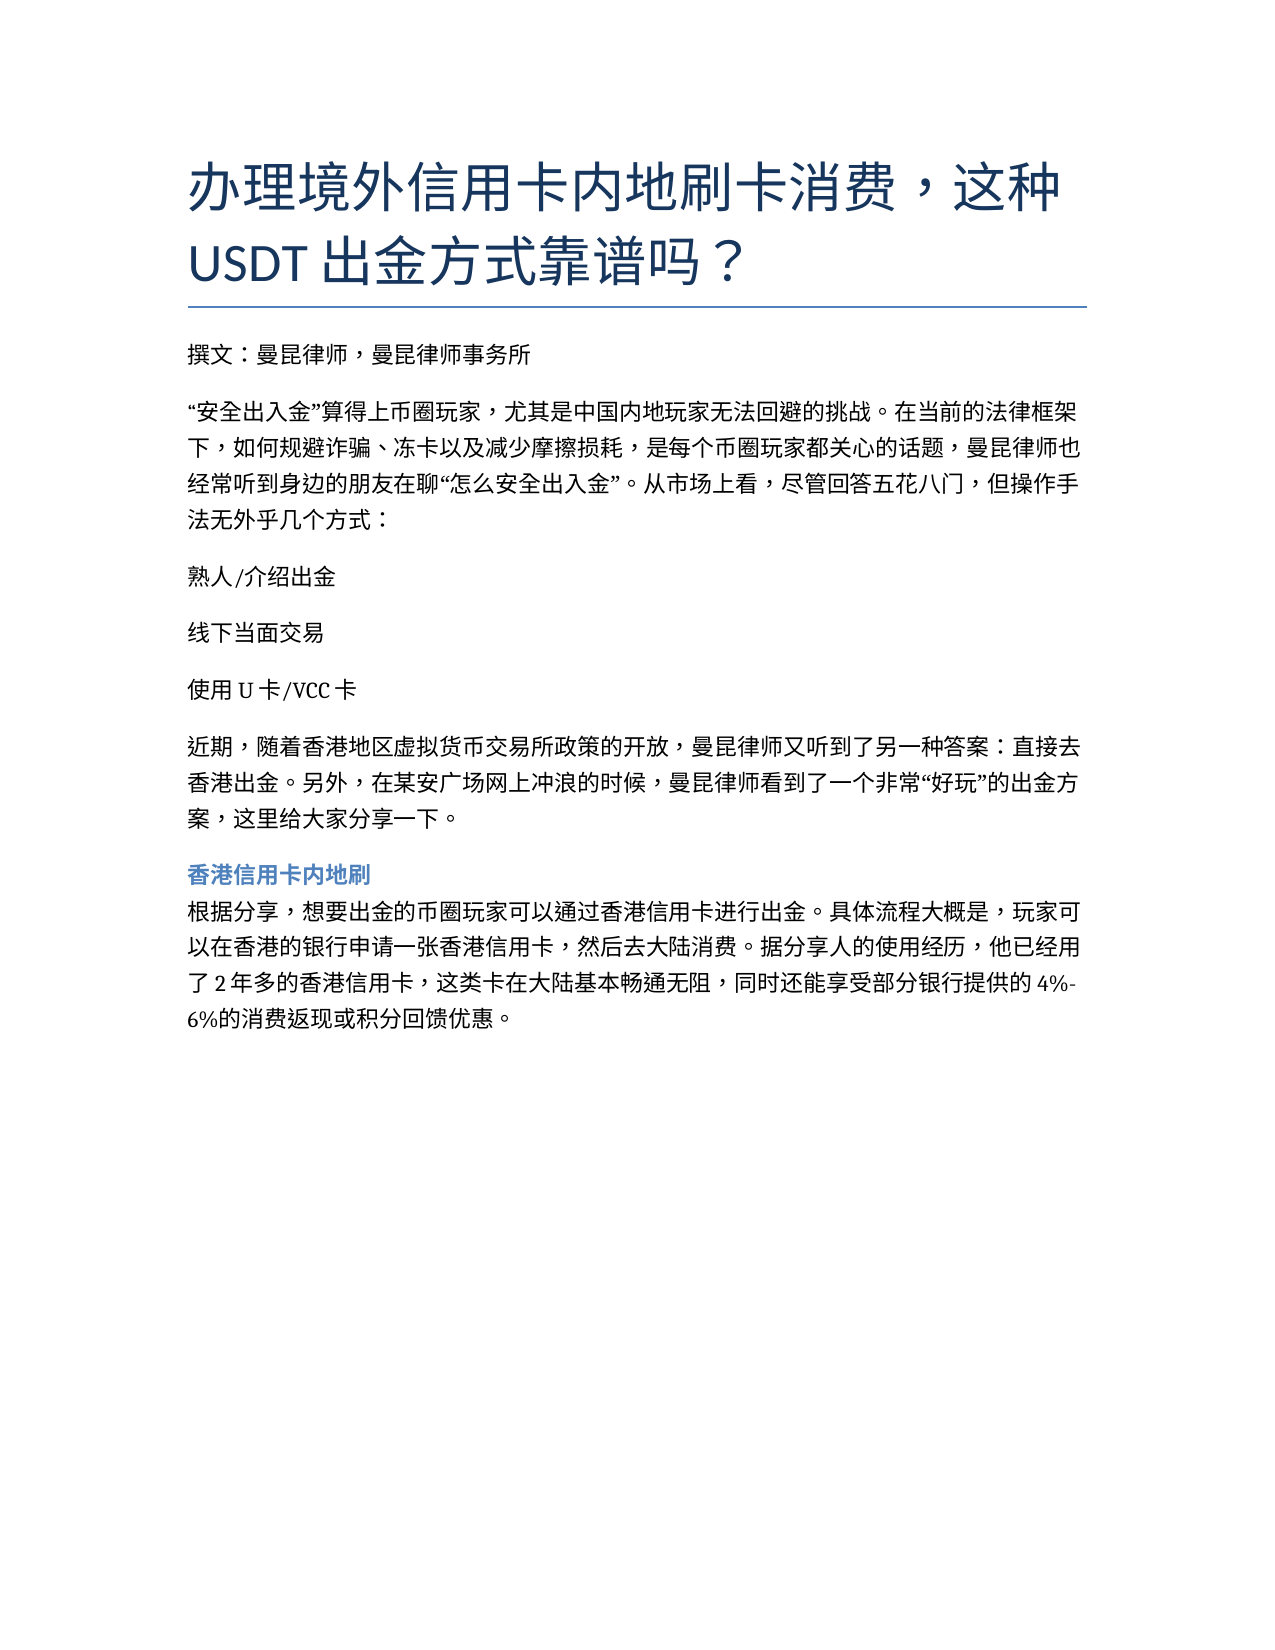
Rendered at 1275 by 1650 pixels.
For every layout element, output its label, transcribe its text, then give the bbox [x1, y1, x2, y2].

text 熟人/介绍出金 [187, 561, 1087, 592]
text 近期，随着香港地区虚拟货币交易所政策的开放，曼昆律师又听到了另一种答案：直接去香港出金。另外，在某安广场网上冲浪的时候，曼昆律师看到了一个非常“好玩”的出金方案，这里给大家分享一下。 [187, 731, 1087, 834]
text 根据分享，想要出金的币圈玩家可以通过香港信用卡进行出金。具体流程大概是，玩家可以在香港的银行申请一张香港信用卡，然后去大陆消费。据分享人的使用经历，他已经用了2年多的香港信用卡，这类卡在大陆基本畅通无阻，同时还能享受部分银行提供的4%-6%的消费返现或积分回馈优惠。 [187, 895, 1087, 1034]
text 使用U卡/VCC卡 [187, 674, 1087, 705]
text “安全出入金”算得上币圈玩家，尤其是中国内地玩家无法回避的挑战。在当前的法律框架下，如何规避诈骗、冻卡以及减少摩擦损耗，是每个币圈玩家都关心的话题，曼昆律师也经常听到身边的朋友在聊“怎么安全出入金”。从市场上看，尽管回答五花八门，但操作手法无外乎几个方式： [187, 396, 1087, 535]
text 线下当面交易 [187, 617, 1087, 648]
title 办理境外信用卡内地刷卡消费，这种USDT出金方式靠谱吗？ [187, 150, 1087, 308]
subtitle 香港信用卡内地刷 [187, 859, 1087, 891]
text 撰文：曼昆律师，曼昆律师事务所 [187, 339, 1087, 370]
